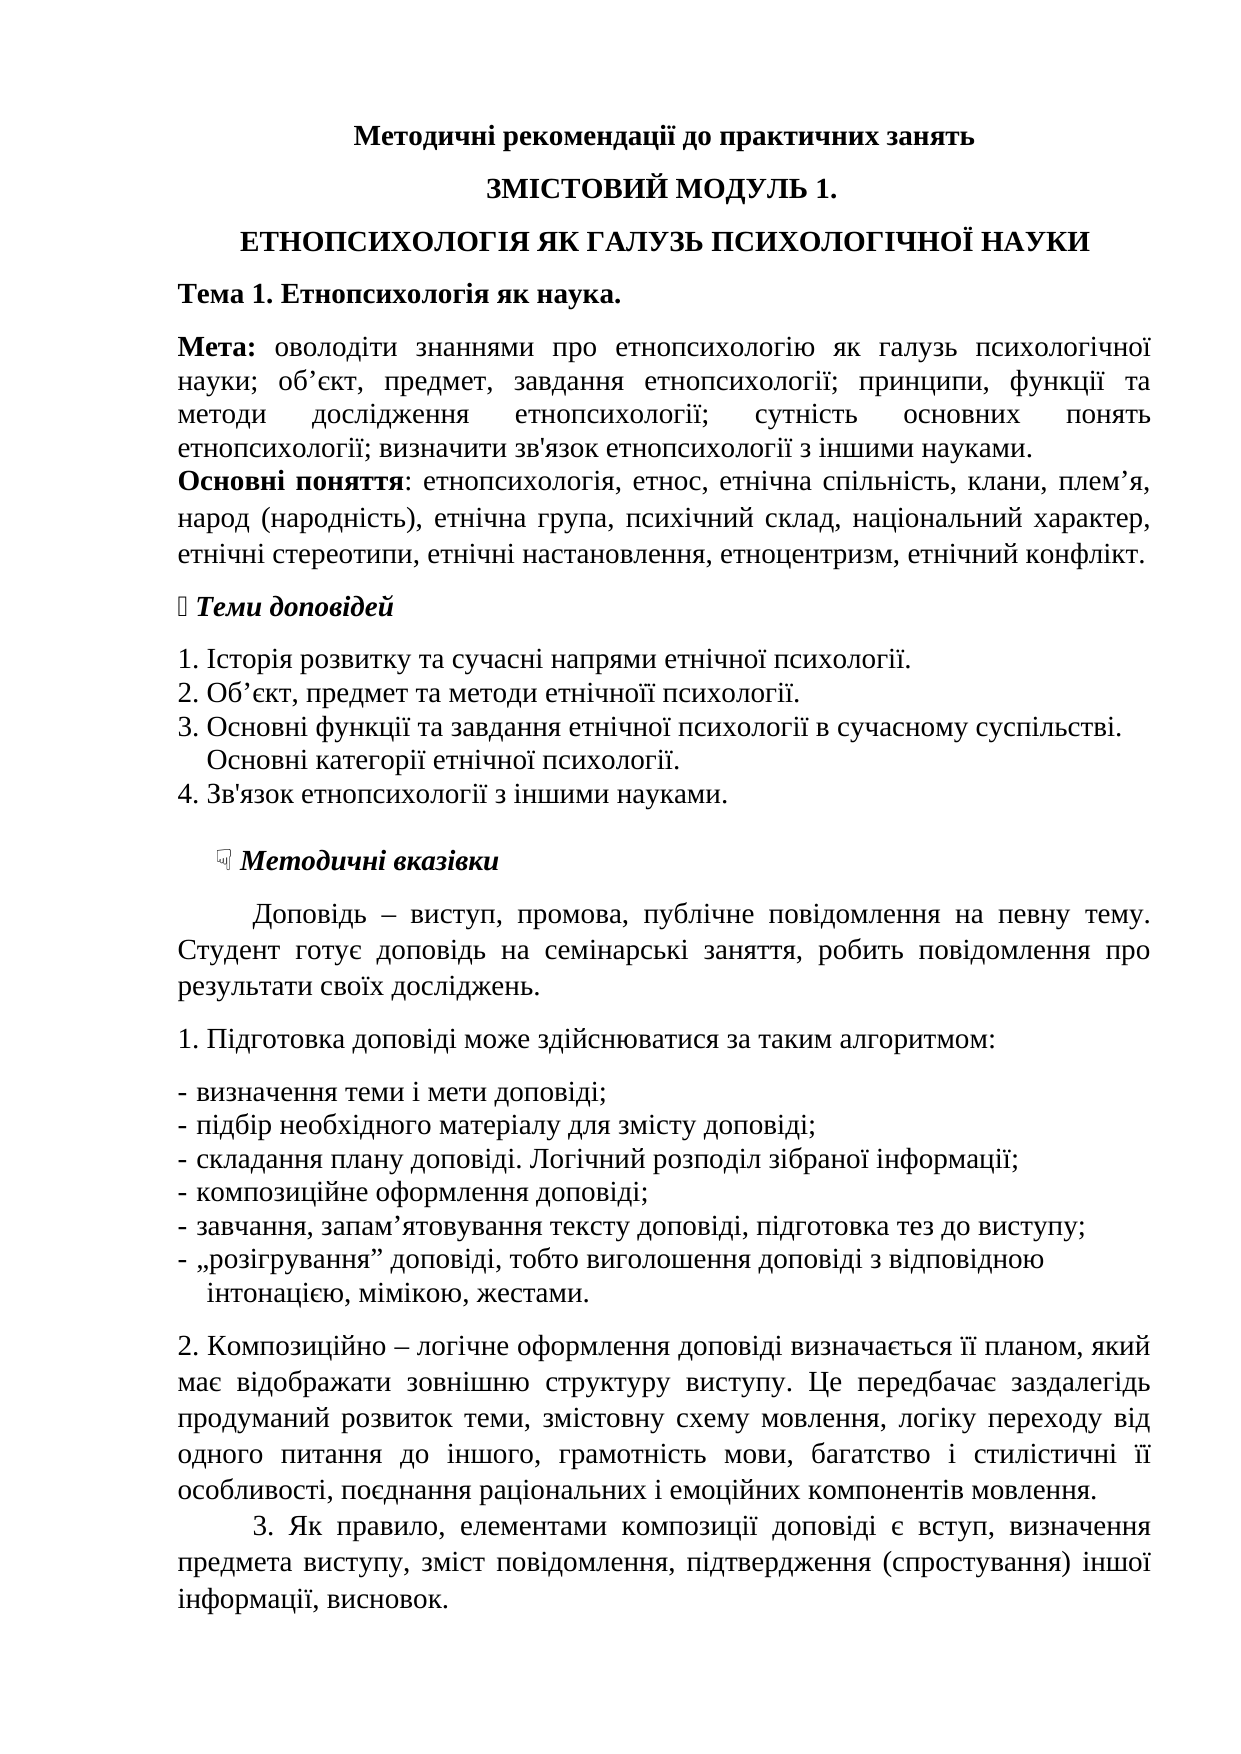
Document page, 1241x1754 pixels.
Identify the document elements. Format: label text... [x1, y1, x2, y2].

text Мета: оволодіти знаннями про етнопсихологію як галузь психологічної науки; об’єкт, предмет, завдання етнопсихології; принципи, функції та методи дослідження етнопсихології; сутність основних понять етнопсихології; визначити зв'язок етнопсихології з іншими науками. [177, 329, 1152, 463]
text 3. Основні функції та завдання етнічної психології в сучасному суспільстві. [177, 709, 1152, 742]
list складання плану доповіді. Логічний розподіл зібраної інформації; [177, 1141, 1152, 1174]
text інтонацією, мімікою, жестами. [177, 1275, 1152, 1308]
text Тема 1. Етнопсихологія як наука. [177, 277, 1146, 310]
text Методичні вказівки [215, 843, 1152, 876]
text Теми доповідей [177, 589, 1152, 622]
text Основні категорії етнічної психології. [177, 742, 1152, 776]
list підбір необхідного матеріалу для змісту доповіді; [177, 1107, 1152, 1141]
text 1. Підготовка доповіді може здійснюватися за таким алгоритмом: [177, 1021, 1152, 1054]
list „розігрування” доповіді, тобто виголошення доповіді з відповідною [177, 1241, 1152, 1275]
text Методичні рекомендації до практичних занять [177, 118, 1152, 152]
list визначення теми і мети доповіді; [177, 1074, 1152, 1107]
text 4. Зв'язок етнопсихології з іншими науками. [177, 776, 1152, 809]
list завчання, запам’ятовування тексту доповіді, підготовка тез до виступу; [177, 1208, 1152, 1241]
text 3. Як правило, елементами композиції доповіді є вступ, визначення предмета виступу, зміст повідомлення, підтвердження (спростування) іншої інформації, висновок. [177, 1508, 1152, 1614]
text 2. Об’єкт, предмет та методи етнічноїї психології. [177, 675, 1152, 709]
text Основні поняття: етнопсихологія, етнос, етнічна спільність, клани, плем’я, народ (народність), етнічна група, психічний склад, національний характер, етнічні стереотипи, етнічні настановлення, етноцентризм, етнічний конфлікт. [177, 463, 1152, 569]
text 1. Історія розвитку та сучасні напрями етнічної психології. [177, 642, 1152, 675]
text ЕТНОПСИХОЛОГІЯ ЯК ГАЛУЗЬ ПСИХОЛОГІЧНОЇ НАУКИ [177, 224, 1146, 257]
text ЗМІСТОВИЙ МОДУЛЬ 1. [177, 171, 1146, 204]
text 2. Композиційно – логічне оформлення доповіді визначається її планом, який має відображати зовнішню структуру виступу. Це передбачає заздалегідь продуманий розвиток теми, змістовну схему мовлення, логіку переходу від одного питання до іншого, грамотність мови, багатство і стилістичні її особливості, поєднання раціональних і емоційних компонентів мовлення. [177, 1328, 1152, 1506]
list композиційне оформлення доповіді; [177, 1174, 1152, 1208]
text Доповідь – виступ, промова, публічне повідомлення на певну тему. Студент готує доповідь на семінарські заняття, робить повідомлення про результати своїх досліджень. [177, 896, 1152, 1002]
